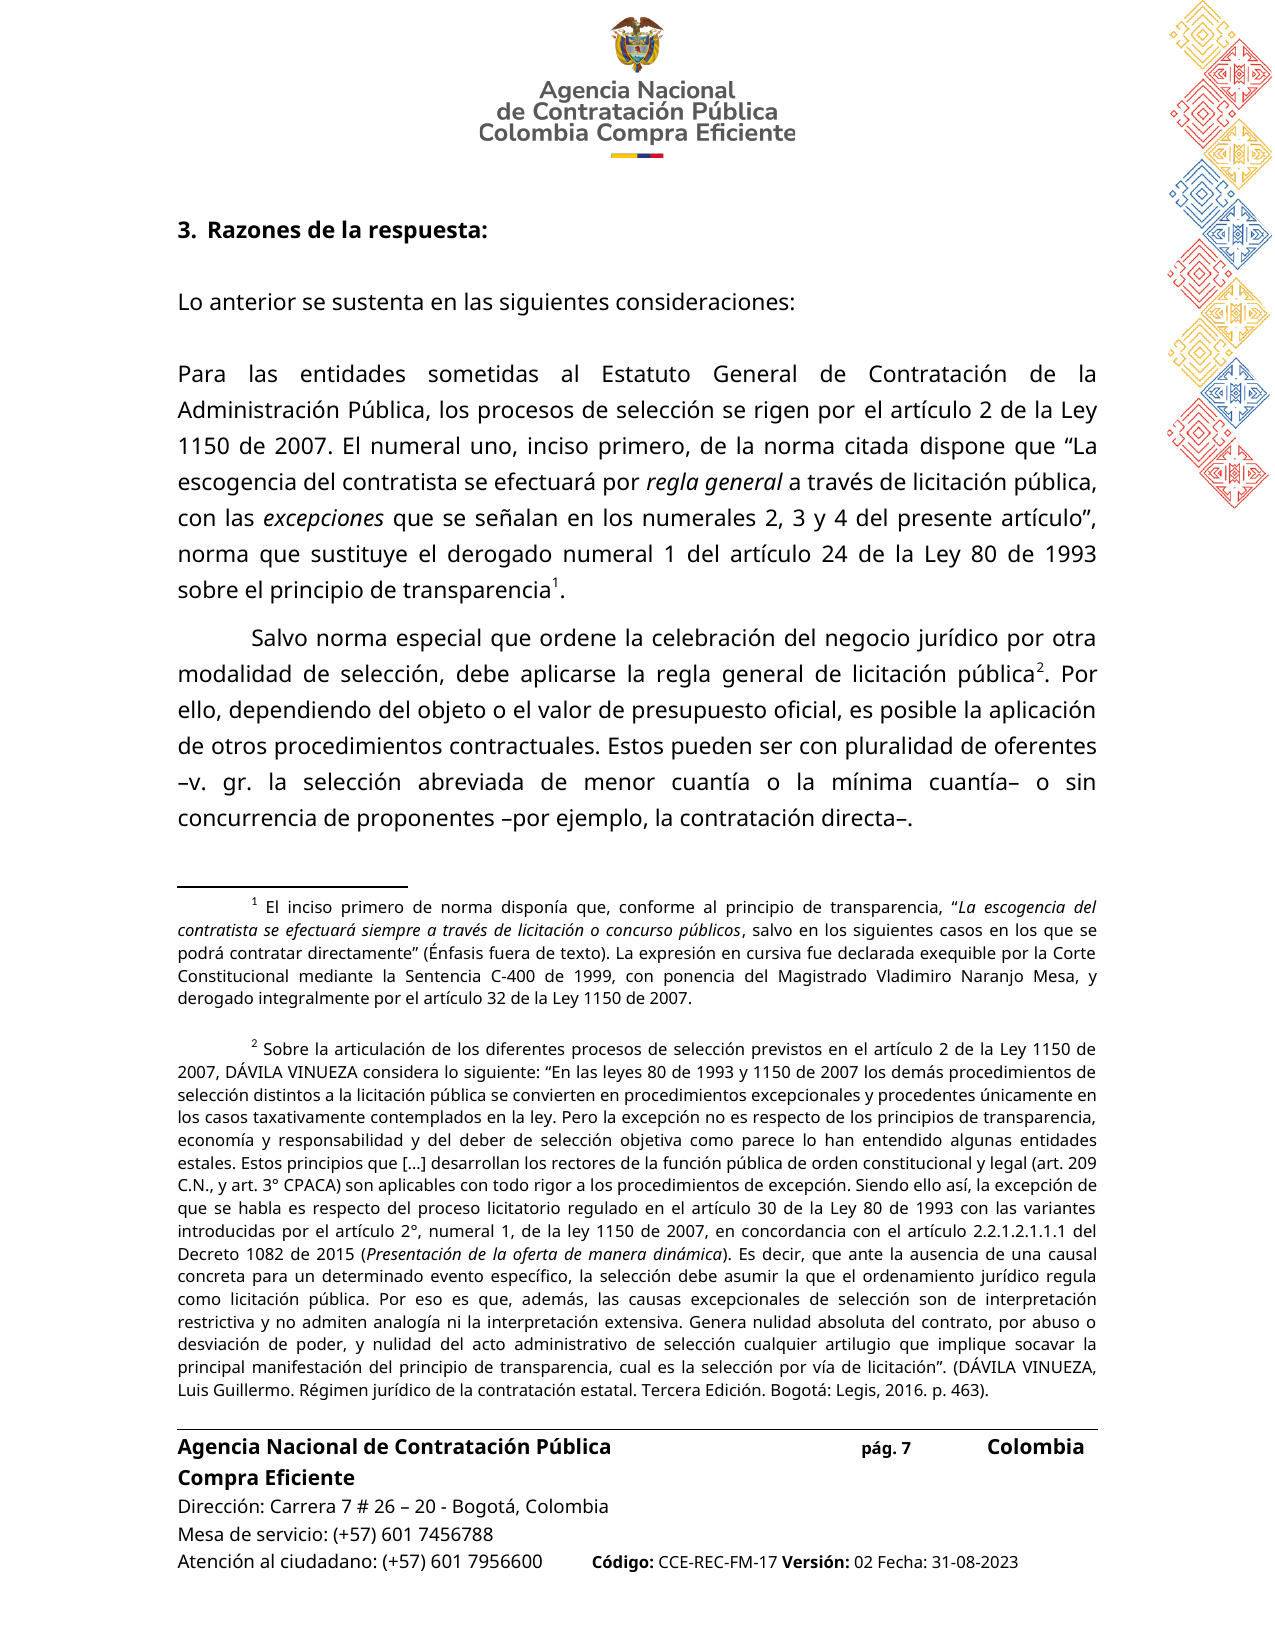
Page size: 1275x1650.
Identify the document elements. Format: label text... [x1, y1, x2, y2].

list Razones de la respuesta: [177, 214, 1098, 246]
picture [1165, 0, 1272, 506]
text Para las entidades sometidas al Estatuto General de Contratación de la Administración Pública, los procesos de selección se rigen por el artículo 2 de la Ley 1150 de 2007. El numeral uno, inciso primero, de la norma citada dispone que “La escogencia del contratista se efectuará por regla general a través de licitación pública, con las excepciones que se señalan en los numerales 2, 3 y 4 del presente artículo”, norma que sustituye el derogado numeral 1 del artículo 24 de la Ley 80 de 1993 sobre el principio de transparencia. [177, 358, 1098, 605]
text Lo anterior se sustenta en las siguientes consideraciones: [177, 286, 1098, 317]
picture [479, 17, 796, 158]
text Salvo norma especial que ordene la celebración del negocio jurídico por otra modalidad de selección, debe aplicarse la regla general de licitación pública. Por ello, dependiendo del objeto o el valor de presupuesto oficial, es posible la aplicación de otros procedimientos contractuales. Estos pueden ser con pluralidad de oferentes –v. gr. la selección abreviada de menor cuantía o la mínima cuantía– o sin concurrencia de proponentes –por ejemplo, la contratación directa–. [177, 622, 1098, 833]
